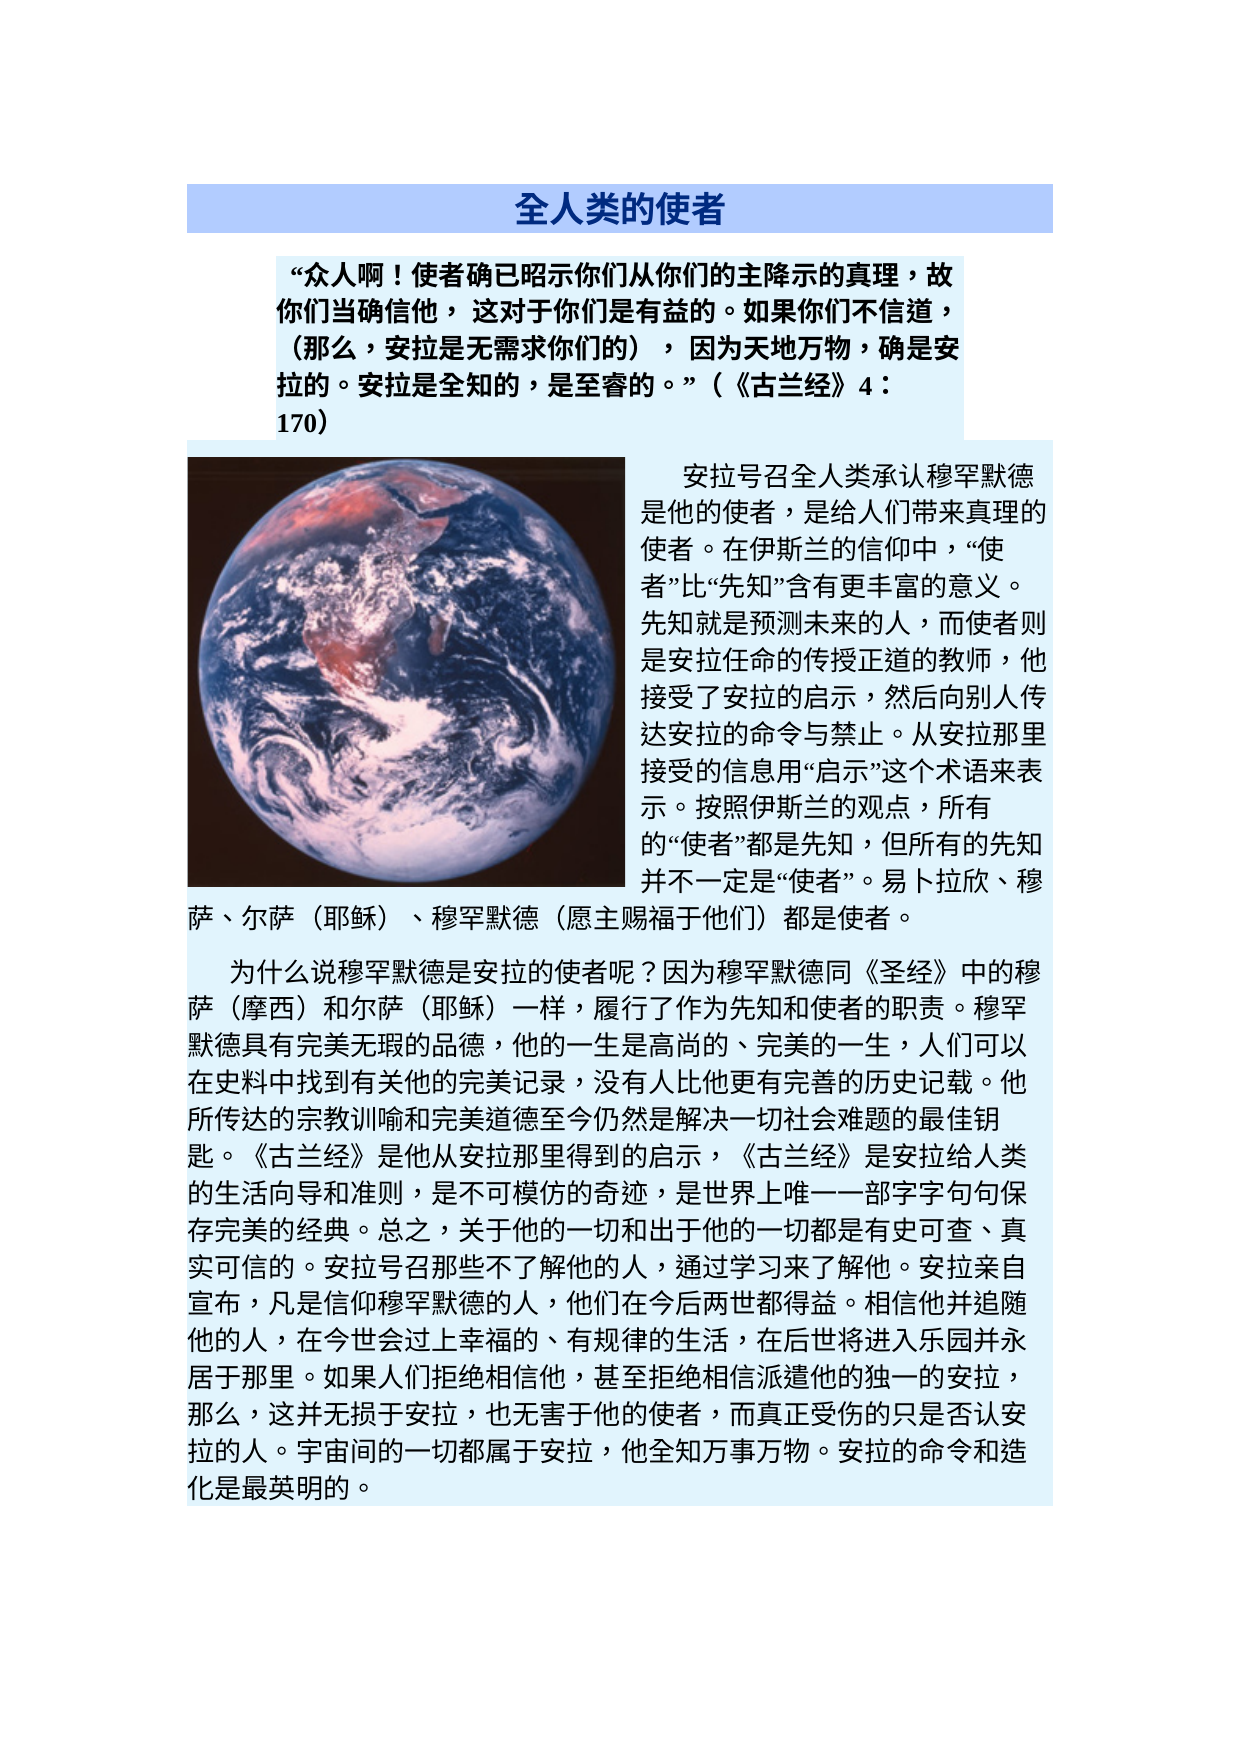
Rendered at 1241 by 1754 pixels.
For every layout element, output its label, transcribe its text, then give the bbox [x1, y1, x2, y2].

subtitle 全人类的使者 [187, 184, 1053, 233]
text “众人啊！使者确已昭示你们从你们的主降示的真理，故你们当确信他， 这对于你们是有益的。如果你们不信道，（那么，安拉是无需求你们的）， 因为天地万物，确是安拉的。安拉是全知的，是至睿的。”（《古兰经》4：170） [276, 256, 964, 440]
picture [187, 457, 625, 887]
text 为什么说穆罕默德是安拉的使者呢？因为穆罕默德同《圣经》中的穆萨（摩西）和尔萨（耶稣）一样，履行了作为先知和使者的职责。穆罕默德具有完美无瑕的品德，他的一生是高尚的、完美的一生，人们可以在史料中找到有关他的完美记录，没有人比他更有完善的历史记载。他所传达的宗教训喻和完美道德至今仍然是解决一切社会难题的最佳钥匙。《古兰经》是他从安拉那里得到的启示，《古兰经》是安拉给人类的生活向导和准则，是不可模仿的奇迹，是世界上唯一一部字字句句保存完美的经典。总之，关于他的一切和出于他的一切都是有史可查、真实可信的。安拉号召那些不了解他的人，通过学习来了解他。安拉亲自宣布，凡是信仰穆罕默德的人，他们在今后两世都得益。相信他并追随他的人，在今世会过上幸福的、有规律的生活，在后世将进入乐园并永居于那里。如果人们拒绝相信他，甚至拒绝相信派遣他的独一的安拉，那么，这并无损于安拉，也无害于他的使者，而真正受伤的只是否认安拉的人。宇宙间的一切都属于安拉，他全知万事万物。安拉的命令和造化是最英明的。 [187, 953, 1053, 1506]
